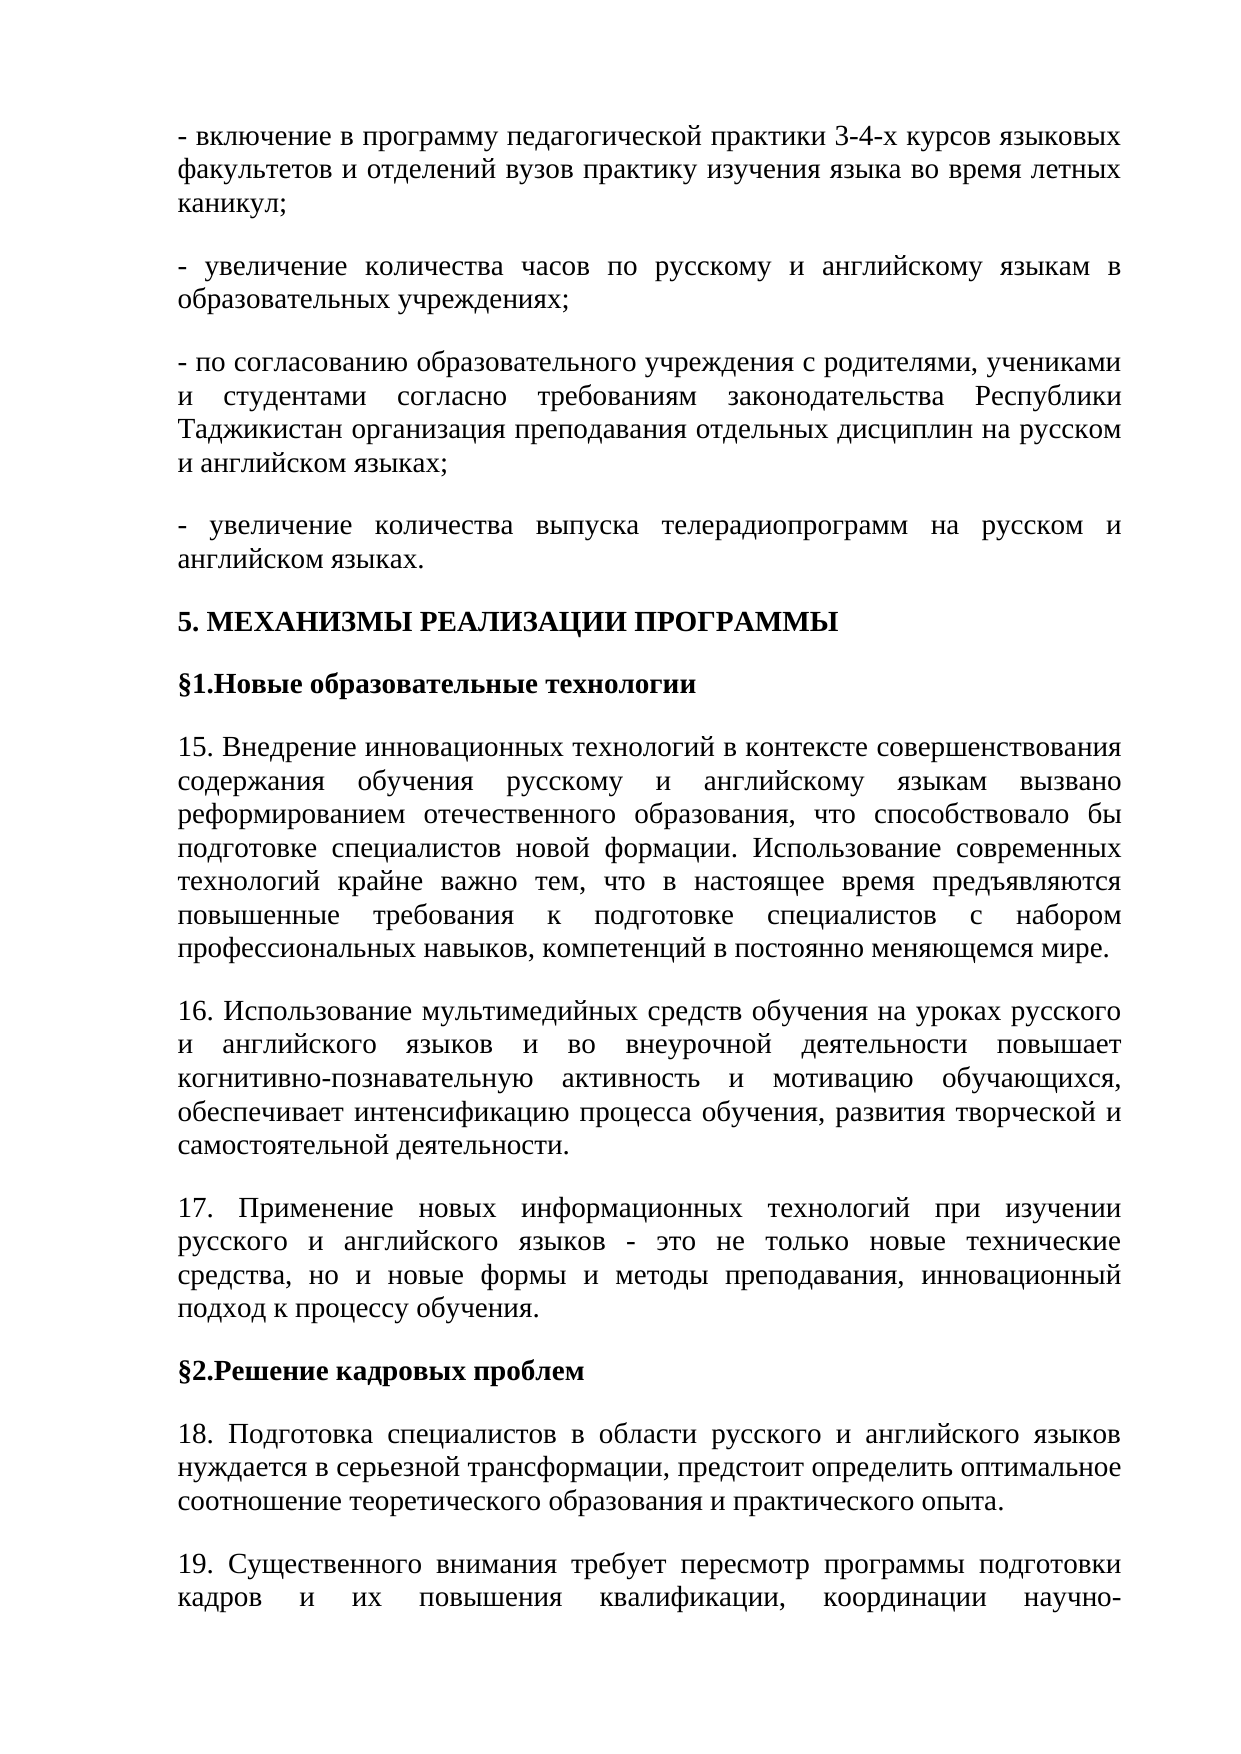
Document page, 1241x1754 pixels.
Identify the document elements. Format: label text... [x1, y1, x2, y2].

text §1.Новые образовательные технологии [177, 666, 1122, 700]
text - по согласованию образовательного учреждения с родителями, учениками и студентами согласно требованиям законодательства Республики Таджикистан организация преподавания отдельных дисциплин на русском и английском языках; [177, 344, 1122, 478]
text §2.Решение кадровых проблем [177, 1353, 1122, 1387]
text - увеличение количества выпуска телерадиопрограмм на русском и английском языках. [177, 507, 1122, 574]
text 16. Использование мультимедийных средств обучения на уроках русского и английского языков и во внеурочной деятельности повышает когнитивно-познавательную активность и мотивацию обучающихся, обеспечивает интенсификацию процесса обучения, развития творческой и самостоятельной деятельности. [177, 993, 1122, 1161]
text - включение в программу педагогической практики 3-4-х курсов языковых факультетов и отделений вузов практику изучения языка во время летных каникул; [177, 118, 1122, 219]
text 18. Подготовка специалистов в области русского и английского языков нуждается в серьезной трансформации, предстоит определить оптимальное соотношение теоретического образования и практического опыта. [177, 1416, 1122, 1517]
text - увеличение количества часов по русскому и английскому языкам в образовательных учреждениях; [177, 248, 1122, 315]
text 5. МЕХАНИЗМЫ РЕАЛИЗАЦИИ ПРОГРАММЫ [177, 604, 1122, 637]
text 15. Внедрение инновационных технологий в контексте совершенствования содержания обучения русскому и английскому языкам вызвано реформированием отечественного образования, что способствовало бы подготовке специалистов новой формации. Использование современных технологий крайне важно тем, что в настоящее время предъявляются повышенные требования к подготовке специалистов с набором профессиональных навыков, компетенций в постоянно меняющемся мире. [177, 729, 1122, 964]
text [177, 1546, 1122, 1613]
text 17. Применение новых информационных технологий при изучении русского и английского языков - это не только новые технические средства, но и новые формы и методы преподавания, инновационный подход к процессу обучения. [177, 1190, 1122, 1324]
